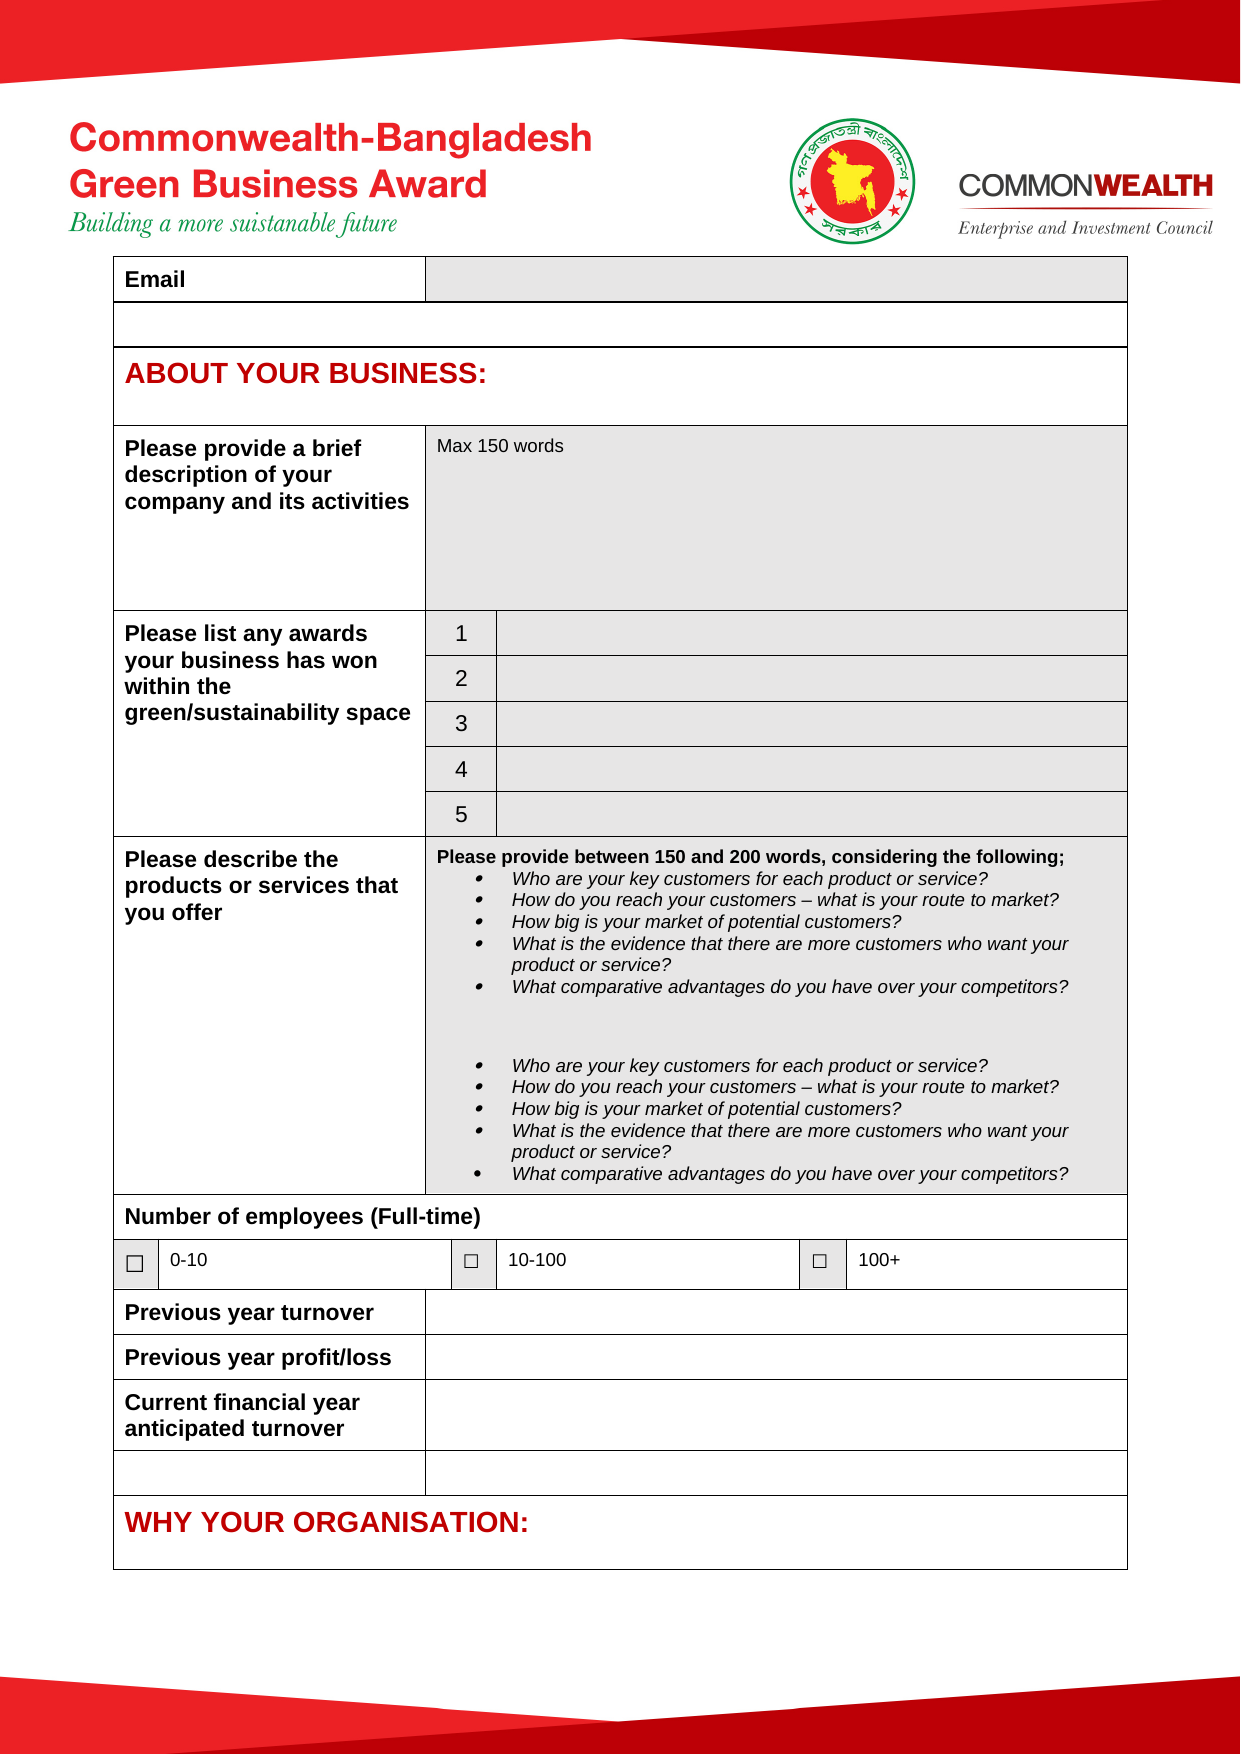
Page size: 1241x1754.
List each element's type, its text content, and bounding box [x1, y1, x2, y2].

table_cell Please list any awards your business has won within the green/sustainability space [114, 611, 425, 836]
table_cell 0-10 [159, 1240, 451, 1288]
table_cell [497, 702, 1127, 746]
table_cell [426, 1335, 1127, 1379]
table_cell [497, 747, 1127, 791]
table_cell WHY YOUR ORGANISATION: [114, 1496, 1127, 1569]
table_cell [114, 1451, 425, 1495]
table_cell 4 [426, 747, 496, 791]
table_cell [426, 1290, 1127, 1334]
table_cell Please describe the products or services that you offer [114, 837, 425, 1193]
table_cell [497, 656, 1127, 701]
table_cell [426, 1380, 1127, 1450]
table_cell [497, 611, 1127, 655]
table_cell Number of employees (Full-time) [114, 1195, 1127, 1238]
table_cell Please provide a brief description of your company and its activities [114, 426, 425, 610]
picture [0, 1660, 1240, 1754]
table_cell 2 [426, 656, 496, 701]
table_cell ABOUT YOUR BUSINESS: [114, 348, 1127, 425]
table_cell Previous year turnover [114, 1290, 425, 1334]
table_cell 10-100 [497, 1240, 799, 1288]
table_cell [497, 792, 1127, 836]
table_cell [426, 1451, 1127, 1495]
table_cell [426, 257, 1127, 301]
table_cell Please provide between 150 and 200 words, considering the following; Who are your key customers for each product or service? How do you reach your customers – what is your route to market? How big is your market of potential customers? What is the evidence that there are more customers who want your product or service? What comparative advantages do you have over your competitors? Who are your key customers for each product or service? How do you reach your customers – what is your route to market? How big is your market of potential customers? What is the evidence that there are more customers who want your product or service? What comparative advantages do you have over your competitors? [426, 837, 1127, 1193]
table_cell Current financial year anticipated turnover [114, 1380, 425, 1450]
table_cell 3 [426, 702, 496, 746]
table_cell 1 [426, 611, 496, 655]
table_cell Previous year profit/loss [114, 1335, 425, 1379]
picture [0, 0, 1241, 257]
table_cell Email [114, 257, 425, 301]
table_cell Max 150 words [426, 426, 1127, 610]
table_cell 100+ [847, 1240, 1127, 1288]
table_cell [114, 303, 1127, 346]
table_cell 5 [426, 792, 496, 836]
